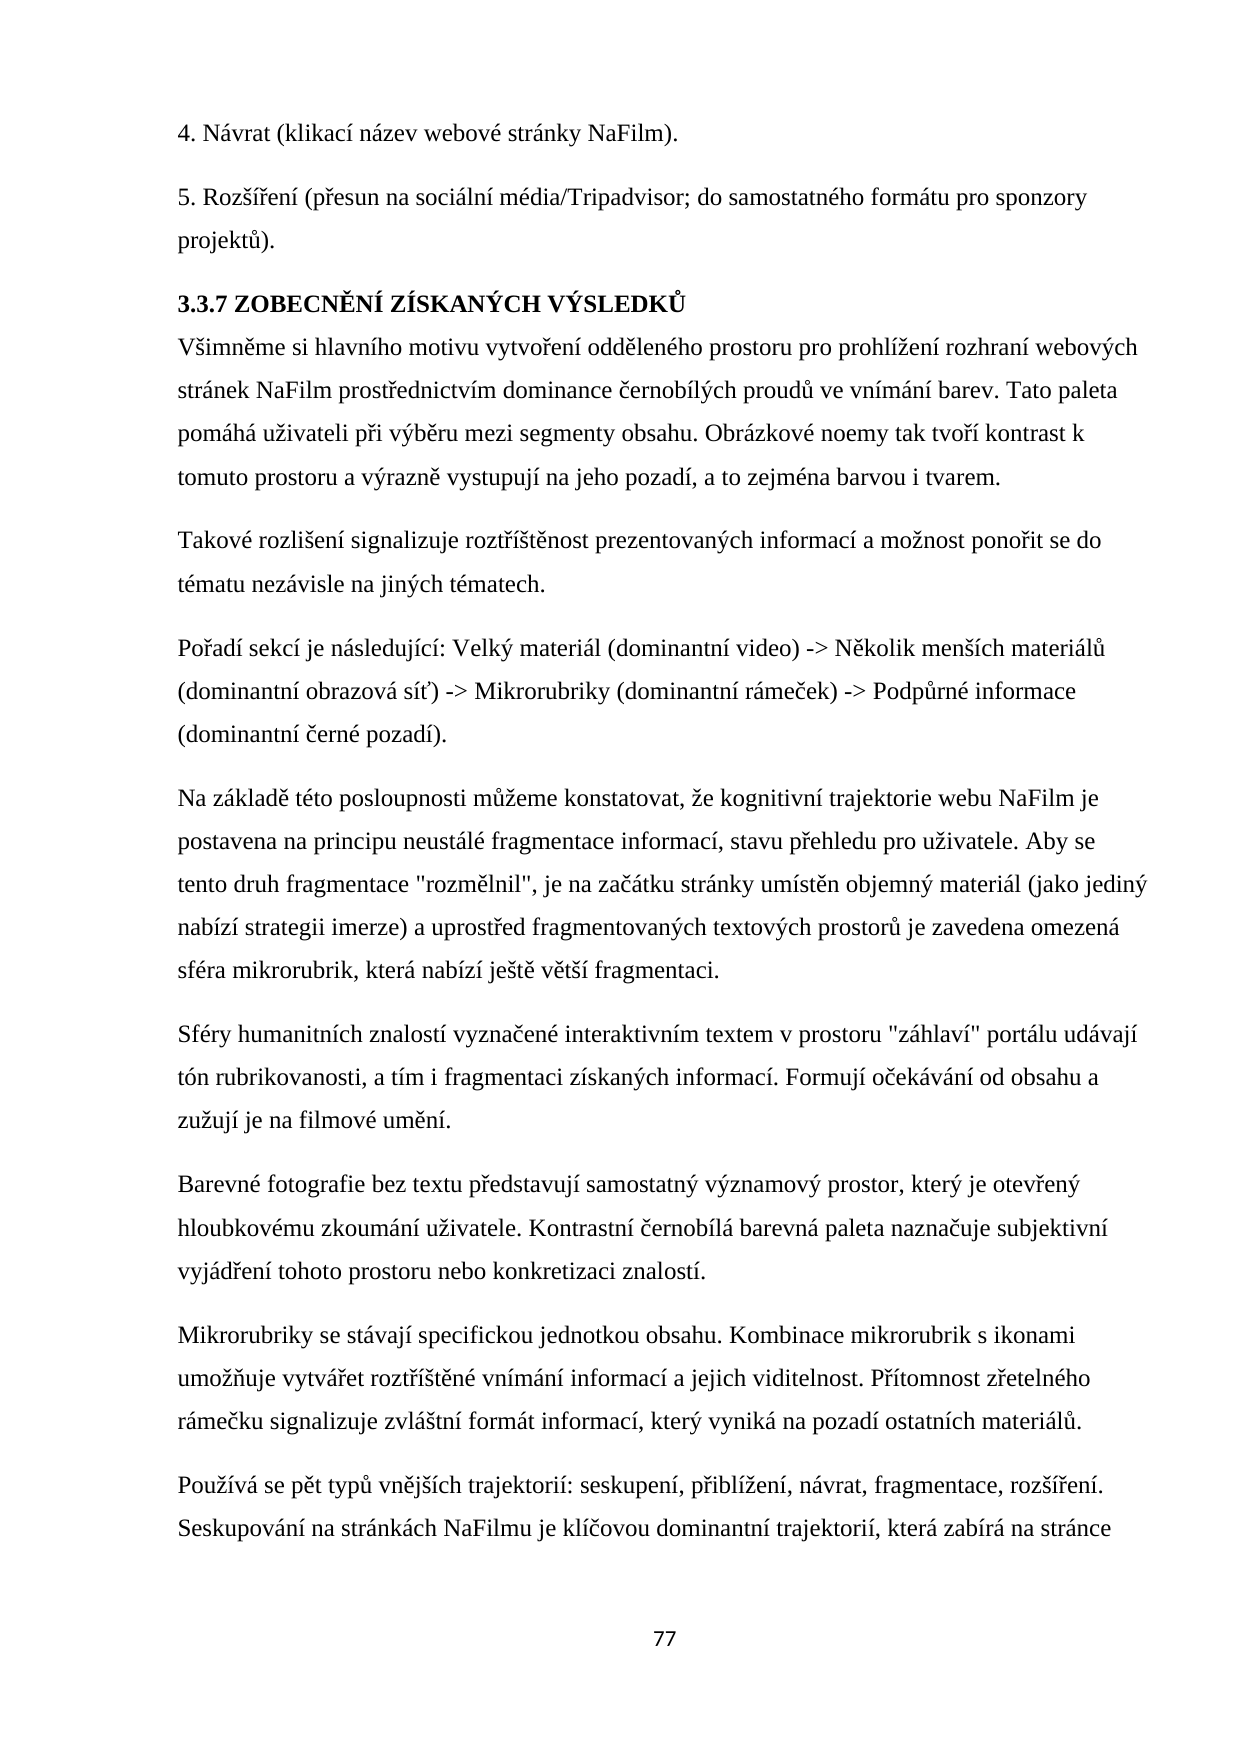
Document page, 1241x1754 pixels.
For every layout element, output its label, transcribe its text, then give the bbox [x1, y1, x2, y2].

text Pořadí sekcí je následující: Velký materiál (dominantní video) -> Několik menších materiálů (dominantní obrazová síť) -> Mikrorubriky (dominantní rámeček) -> Podpůrné informace (dominantní černé pozadí). [177, 633, 1152, 748]
text Mikrorubriky se stávají specifickou jednotkou obsahu. Kombinace mikrorubrik s ikonami umožňuje vytvářet roztříštěné vnímání informací a jejich viditelnost. Přítomnost zřetelného rámečku signalizuje zvláštní formát informací, který vyniká na pozadí ostatních materiálů. [177, 1320, 1152, 1435]
text Barevné fotografie bez textu představují samostatný významový prostor, který je otevřený hloubkovému zkoumání uživatele. Kontrastní černobílá barevná paleta naznačuje subjektivní vyjádření tohoto prostoru nebo konkretizaci znalostí. [177, 1169, 1152, 1284]
text 5. Rozšíření (přesun na sociální média/Tripadvisor; do samostatného formátu pro sponzory projektů). [177, 182, 1152, 254]
text Sféry humanitních znalostí vyznačené interaktivním textem v prostoru "záhlaví" portálu udávají tón rubrikovanosti, a tím i fragmentaci získaných informací. Formují očekávání od obsahu a zužují je na filmové umění. [177, 1019, 1152, 1134]
subtitle 3.3.7 ZOBECNĚNÍ ZÍSKANÝCH VÝSLEDKŮ [177, 289, 1152, 318]
text Všimněme si hlavního motivu vytvoření odděleného prostoru pro prohlížení rozhraní webových stránek NaFilm prostřednictvím dominance černobílých proudů ve vnímání barev. Tato paleta pomáhá uživateli při výběru mezi segmenty obsahu. Obrázkové noemy tak tvoří kontrast k tomuto prostoru a výrazně vystupují na jeho pozadí, a to zejména barvou i tvarem. [177, 332, 1152, 490]
text Takové rozlišení signalizuje roztříštěnost prezentovaných informací a možnost ponořit se do tématu nezávisle na jiných tématech. [177, 526, 1152, 597]
text Na základě této posloupnosti můžeme konstatovat, že kognitivní trajektorie webu NaFilm je postavena na principu neustálé fragmentace informací, stavu přehledu pro uživatele. Aby se tento druh fragmentace "rozmělnil", je na začátku stránky umístěn objemný materiál (jako jediný nabízí strategii imerze) a uprostřed fragmentovaných textových prostorů je zavedena omezená sféra mikrorubrik, která nabízí ještě větší fragmentaci. [177, 783, 1152, 984]
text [177, 1470, 1152, 1542]
text 4. Návrat (klikací název webové stránky NaFilm). [177, 118, 1152, 147]
